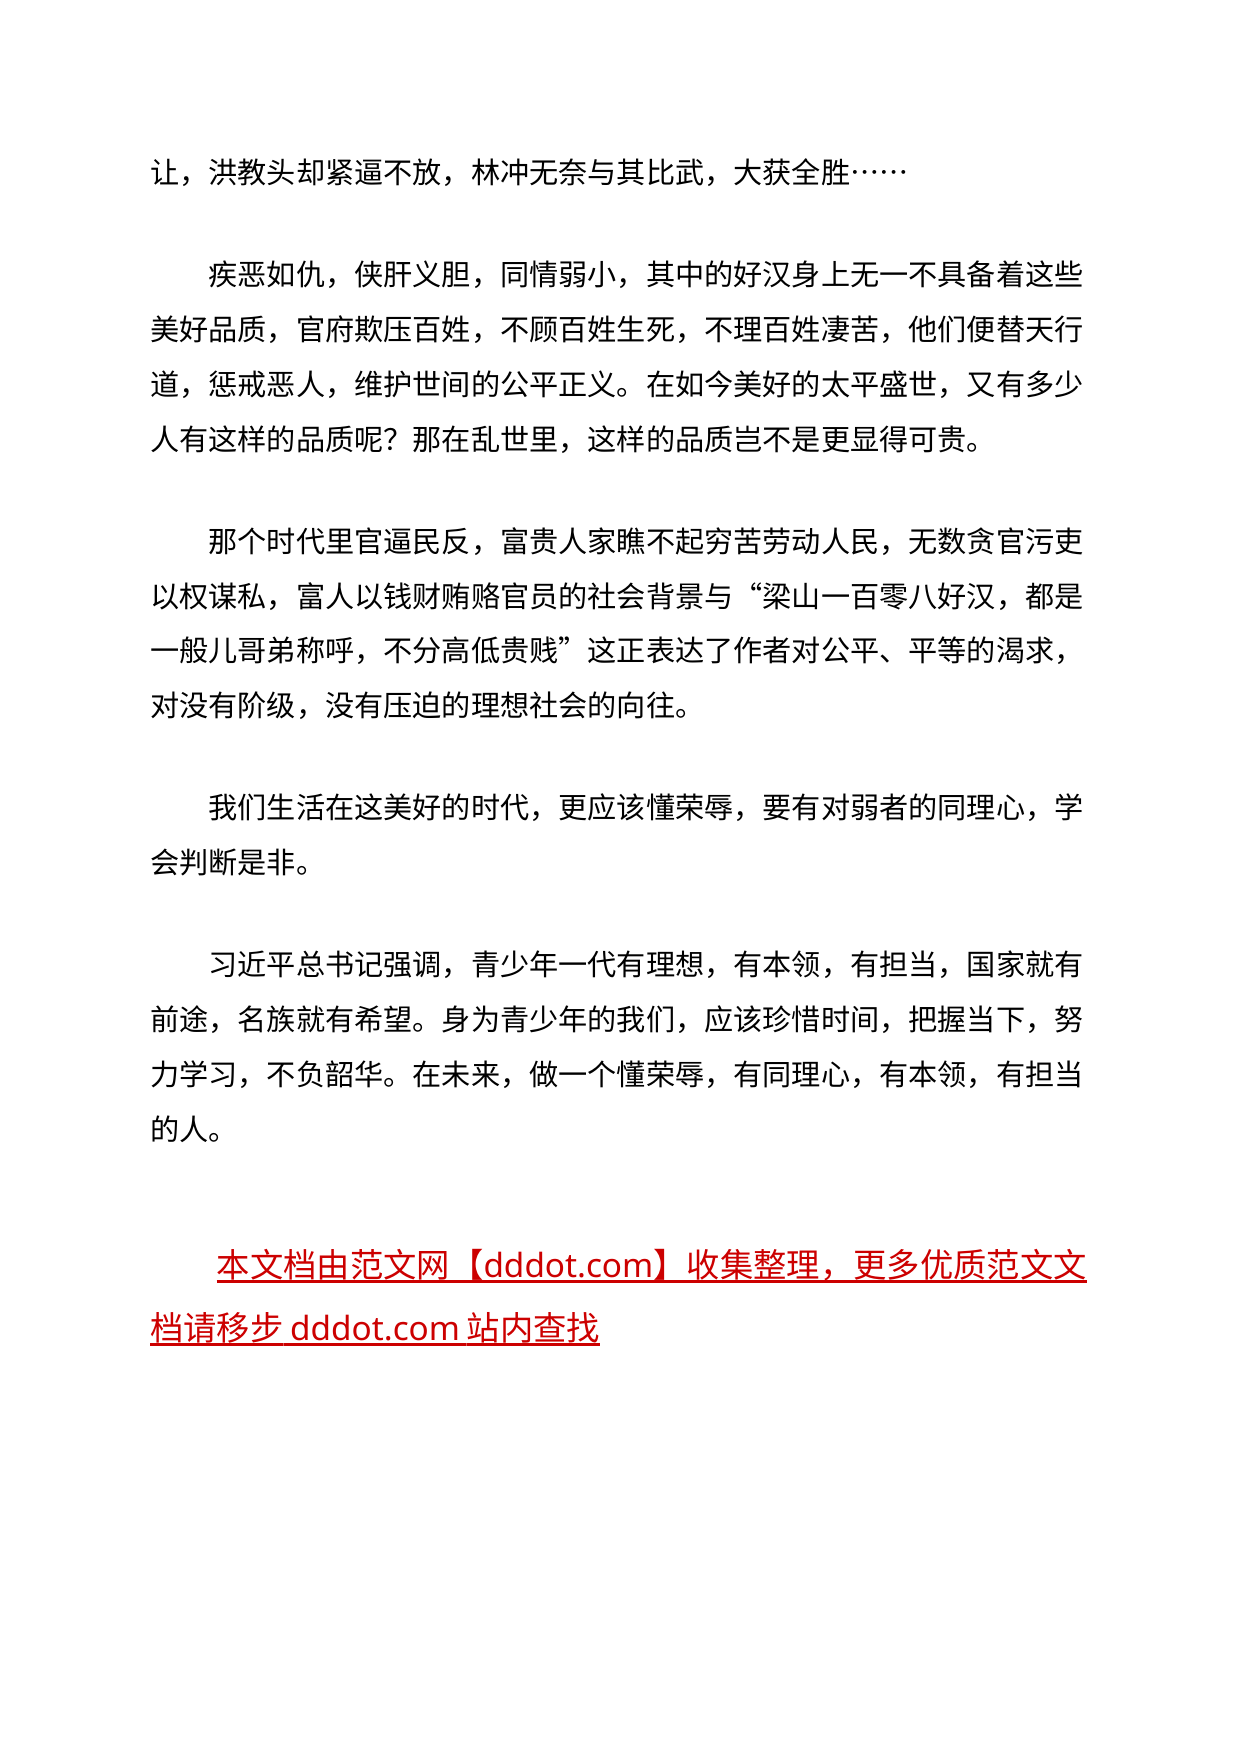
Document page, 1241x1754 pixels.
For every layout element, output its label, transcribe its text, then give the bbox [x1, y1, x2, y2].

text 疾恶如仇，侠肝义胆，同情弱小，其中的好汉身上无一不具备着这些美好品质，官府欺压百姓，不顾百姓生死，不理百姓凄苦，他们便替天行道，惩戒恶人，维护世间的公平正义。在如今美好的太平盛世，又有多少人有这样的品质呢？那在乱世里，这样的品质岂不是更显得可贵。 [150, 252, 1090, 459]
text 习近平总书记强调，青少年一代有理想，有本领，有担当，国家就有前途，名族就有希望。身为青少年的我们，应该珍惜时间，把握当下，努力学习，不负韶华。在未来，做一个懂荣辱，有同理心，有本领，有担当的人。 [150, 941, 1090, 1148]
text 我们生活在这美好的时代，更应该懂荣辱，要有对弱者的同理心，学会判断是非。 [150, 785, 1090, 882]
text 那个时代里官逼民反，富贵人家瞧不起穷苦劳动人民，无数贪官污吏以权谋私，富人以钱财贿赂官员的社会背景与“梁山一百零八好汉，都是一般儿哥弟称呼，不分高低贵贱”这正表达了作者对公平、平等的渴求，对没有阶级，没有压迫的理想社会的向往。 [150, 518, 1090, 725]
text 本文档由范文网【dddot.com】收集整理，更多优质范文文档请移步dddot.com站内查找 [150, 1239, 1090, 1350]
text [150, 150, 1090, 192]
